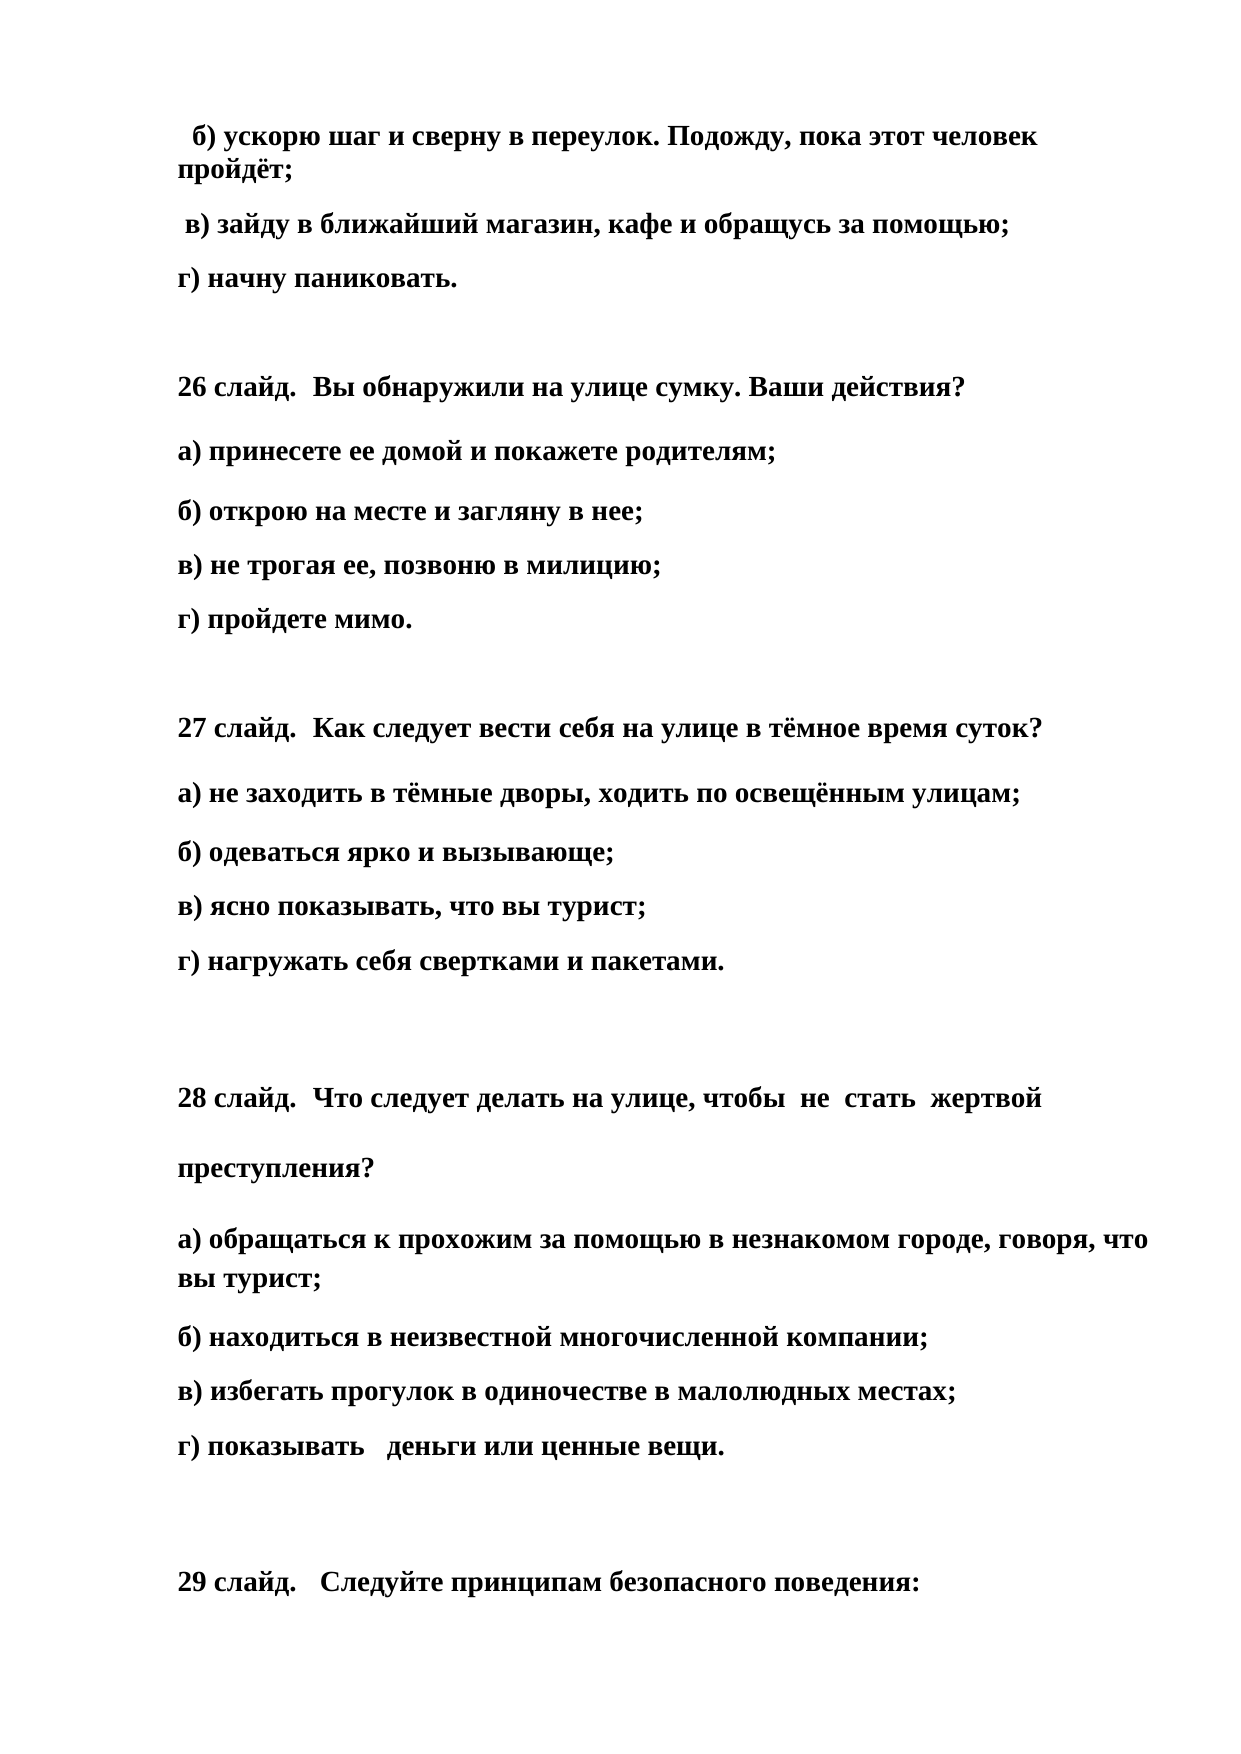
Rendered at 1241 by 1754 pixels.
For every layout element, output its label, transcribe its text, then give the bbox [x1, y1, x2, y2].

text б) ускорю шаг и сверну в переулок. Подожду, пока этот человек пройдёт; [177, 118, 1152, 185]
text а) не заходить в тёмные дворы, ходить по освещённым улицам; [177, 775, 1152, 808]
text б) открою на месте и загляну в нее; [177, 493, 1152, 526]
text г) начну паниковать. [177, 260, 1152, 294]
text 26 слайд. Вы обнаружили на улице сумку. Ваши действия? [177, 369, 1152, 403]
text б) находиться в неизвестной многочисленной компании; [177, 1319, 1152, 1353]
text а) принесете ее домой и покажете родителям; [177, 433, 1152, 467]
text в) избегать прогулок в одиночестве в малолюдных местах; [177, 1373, 1152, 1407]
text 27 слайд. Как следует вести себя на улице в тёмное время суток? [177, 710, 1152, 744]
text в) ясно показывать, что вы турист; [177, 888, 1152, 922]
text 29 слайд. Следуйте принципам безопасного поведения: [177, 1564, 1152, 1598]
text б) одеваться ярко и вызывающе; [177, 834, 1152, 868]
text а) обращаться к прохожим за помощью в незнакомом городе, говоря, что вы турист; [177, 1221, 1152, 1293]
text в) зайду в ближайший магазин, кафе и обращусь за помощью; [177, 206, 1152, 239]
text г) нагружать себя свертками и пакетами. [177, 943, 1152, 976]
text в) не трогая ее, позвоню в милицию; [177, 547, 1152, 581]
text г) пройдете мимо. [177, 602, 1152, 635]
text г) показывать деньги или ценные вещи. [177, 1428, 1152, 1461]
text 28 слайд. Что следует делать на улице, чтобы не стать жертвой преступления? [177, 1080, 1152, 1190]
